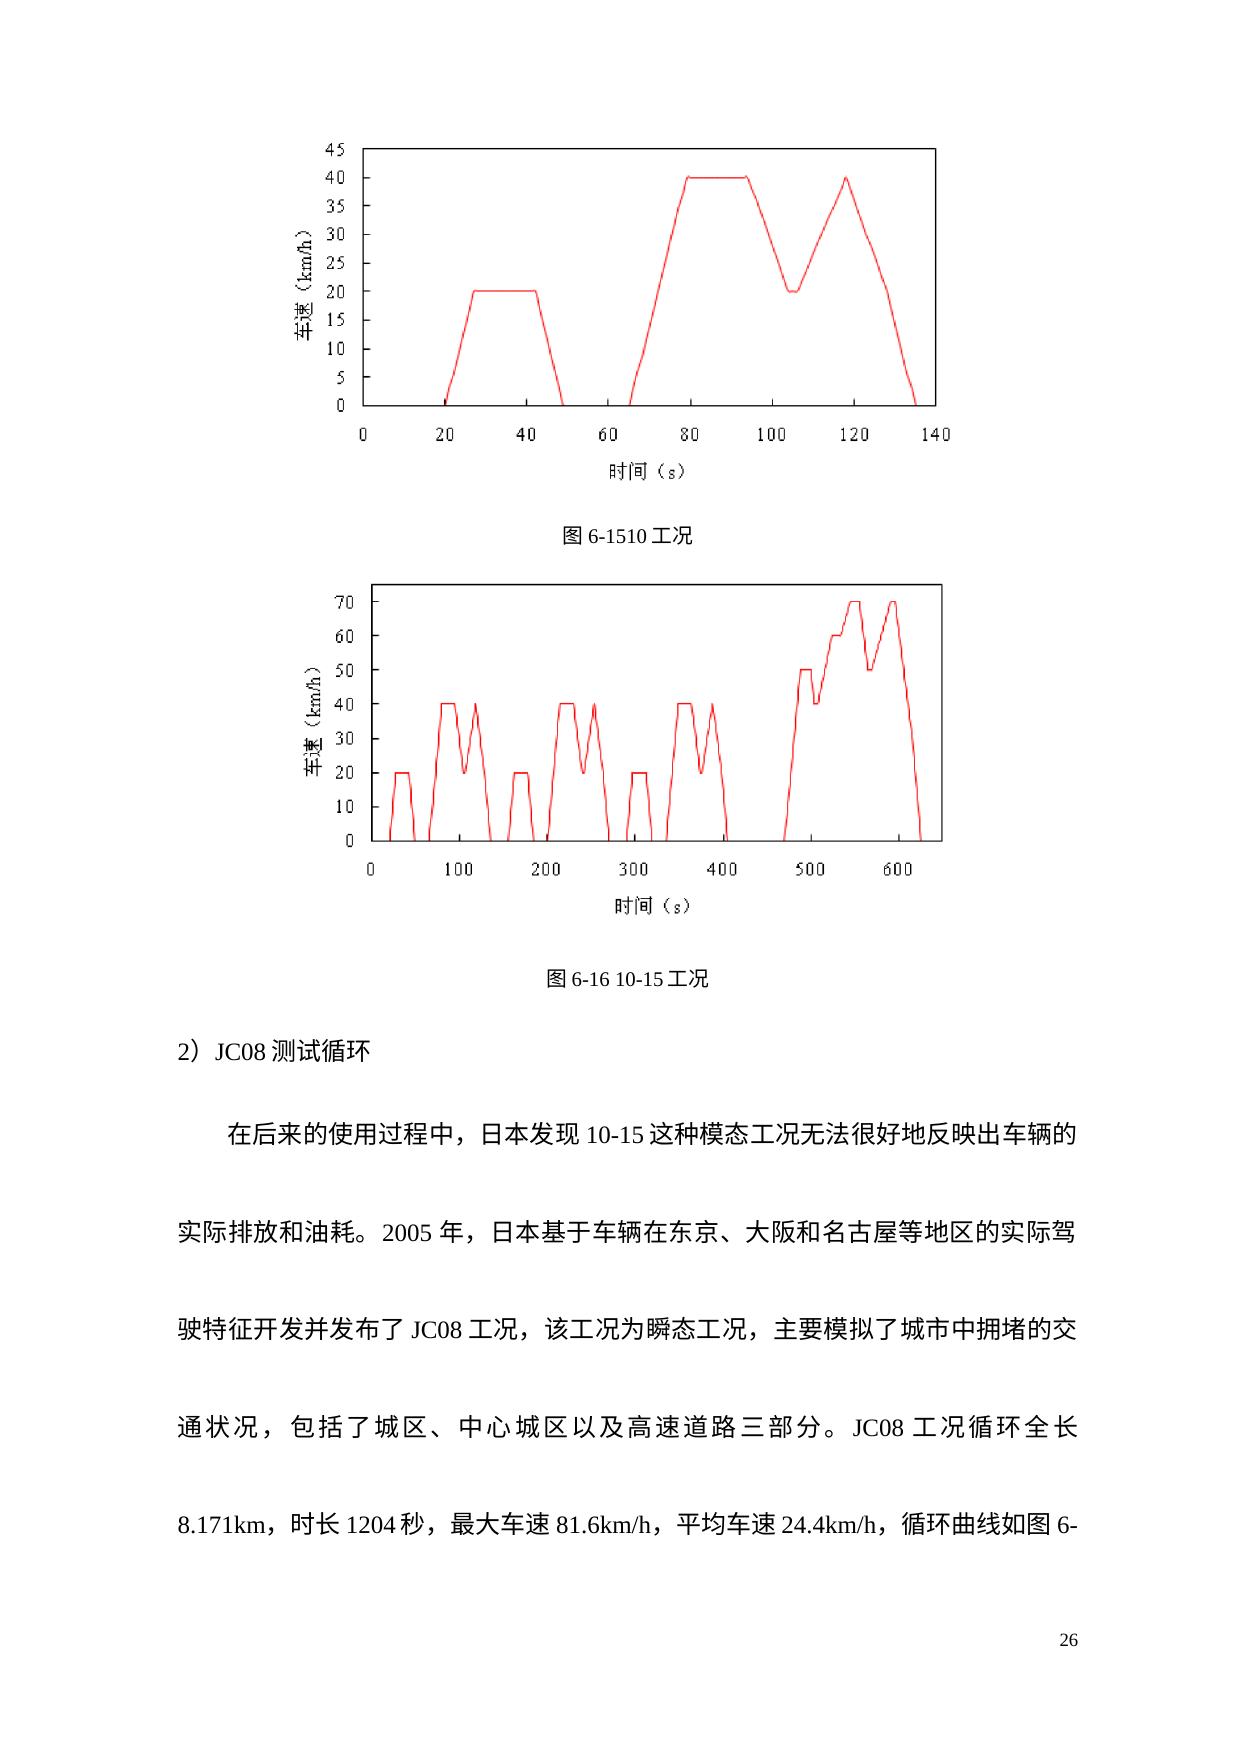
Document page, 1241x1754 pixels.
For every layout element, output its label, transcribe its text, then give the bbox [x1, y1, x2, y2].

text 2）JC08测试循环 [177, 1017, 1078, 1082]
text 图 6-1510工况 [177, 518, 1078, 551]
picture [302, 574, 954, 917]
text 图 6-16 10-15工况 [177, 961, 1078, 993]
picture [285, 132, 970, 482]
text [177, 1100, 1078, 1555]
